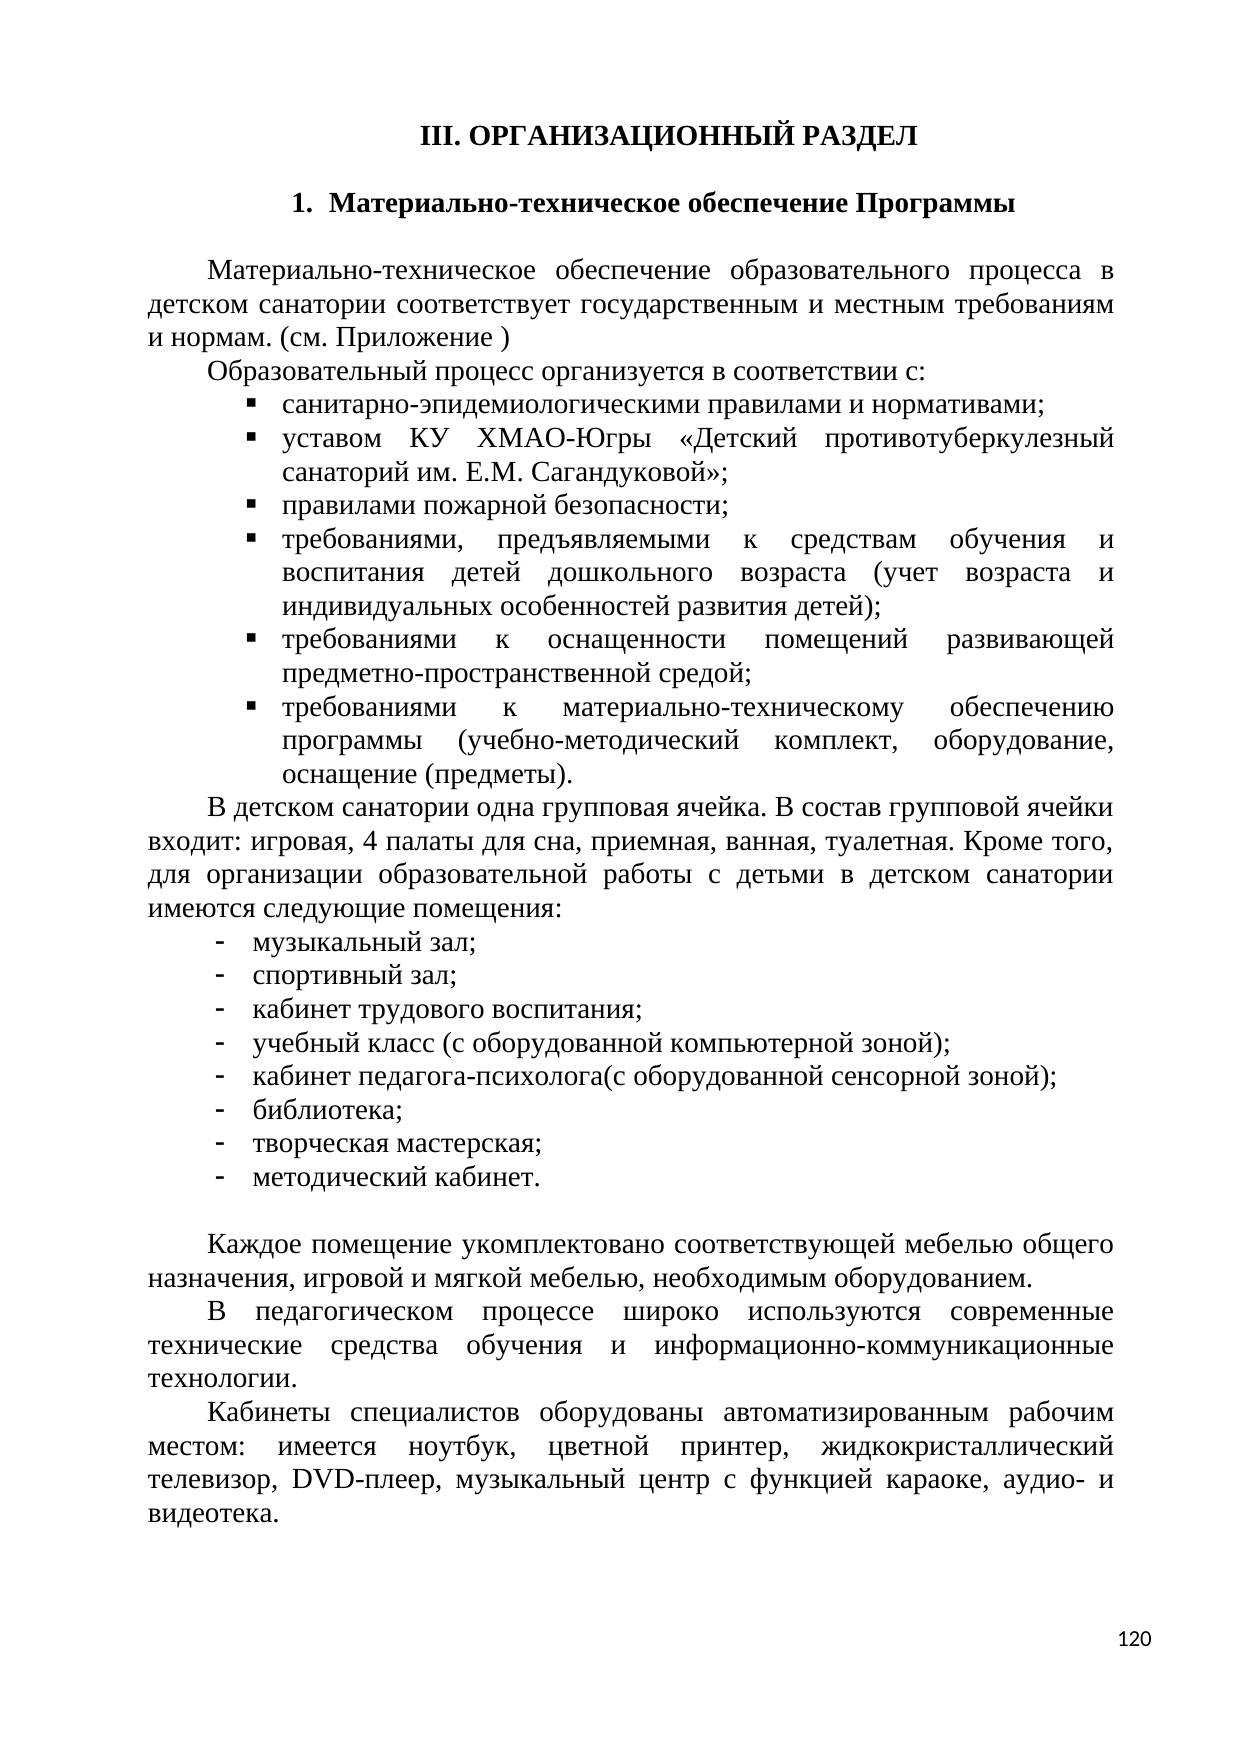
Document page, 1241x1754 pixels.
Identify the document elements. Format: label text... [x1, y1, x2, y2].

list требованиями, предъявляемыми к средствам обучения и воспитания детей дошкольного возраста (учет возраста и индивидуальных особенностей развития детей); [244, 521, 1115, 622]
list В детском санатории одна групповая ячейка. В состав групповой ячейки входит: игровая, 4 палаты для сна, приемная, ванная, туалетная. Кроме того, для организации образовательной работы с детьми в детском санатории имеются следующие помещения: [148, 789, 1115, 924]
list методический кабинет. [215, 1159, 1115, 1193]
list Материально-техническое обеспечение Программы [192, 185, 1115, 219]
list кабинет трудового воспитания; [215, 991, 1115, 1025]
list Материально-техническое обеспечение образовательного процесса в детском санатории соответствует государственным и местным требованиям и нормам. (см. Приложение ) [148, 252, 1115, 353]
list учебный класс (с оборудованной компьютерной зоной); [215, 1025, 1115, 1058]
list В педагогическом процессе широко используются современные технические средства обучения и информационно-коммуникационные технологии. [148, 1293, 1115, 1394]
list Кабинеты специалистов оборудованы автоматизированным рабочим местом: имеется ноутбук, цветной принтер, жидкокристаллический телевизор, DVD-плеер, музыкальный центр с функцией караоке, аудио- и видеотека. [148, 1394, 1115, 1528]
list кабинет педагога-психолога(с оборудованной сенсорной зоной); [215, 1058, 1115, 1092]
list санитарно-эпидемиологическими правилами и нормативами; [244, 386, 1115, 420]
list уставом КУ ХМАО-Югры «Детский противотуберкулезный санаторий им. Е.М. Сагандуковой»; [244, 420, 1115, 487]
list спортивный зал; [215, 957, 1115, 991]
list требованиями к материально-техническому обеспечению программы (учебно-методический комплект, оборудование, оснащение (предметы). [244, 689, 1115, 789]
list творческая мастерская; [215, 1126, 1115, 1159]
list Каждое помещение укомплектовано соответствующей мебелью общего назначения, игровой и мягкой мебелью, необходимым оборудованием. [148, 1226, 1115, 1293]
list библиотека; [215, 1092, 1115, 1126]
list музыкальный зал; [215, 924, 1115, 957]
list требованиями к оснащенности помещений развивающей предметно-пространственной средой; [244, 622, 1115, 689]
list III. ОРГАНИЗАЦИОННЫЙ РАЗДЕЛ [223, 118, 1115, 152]
list Образовательный процесс организуется в соответствии с: [148, 353, 1115, 386]
list правилами пожарной безопасности; [244, 487, 1115, 521]
